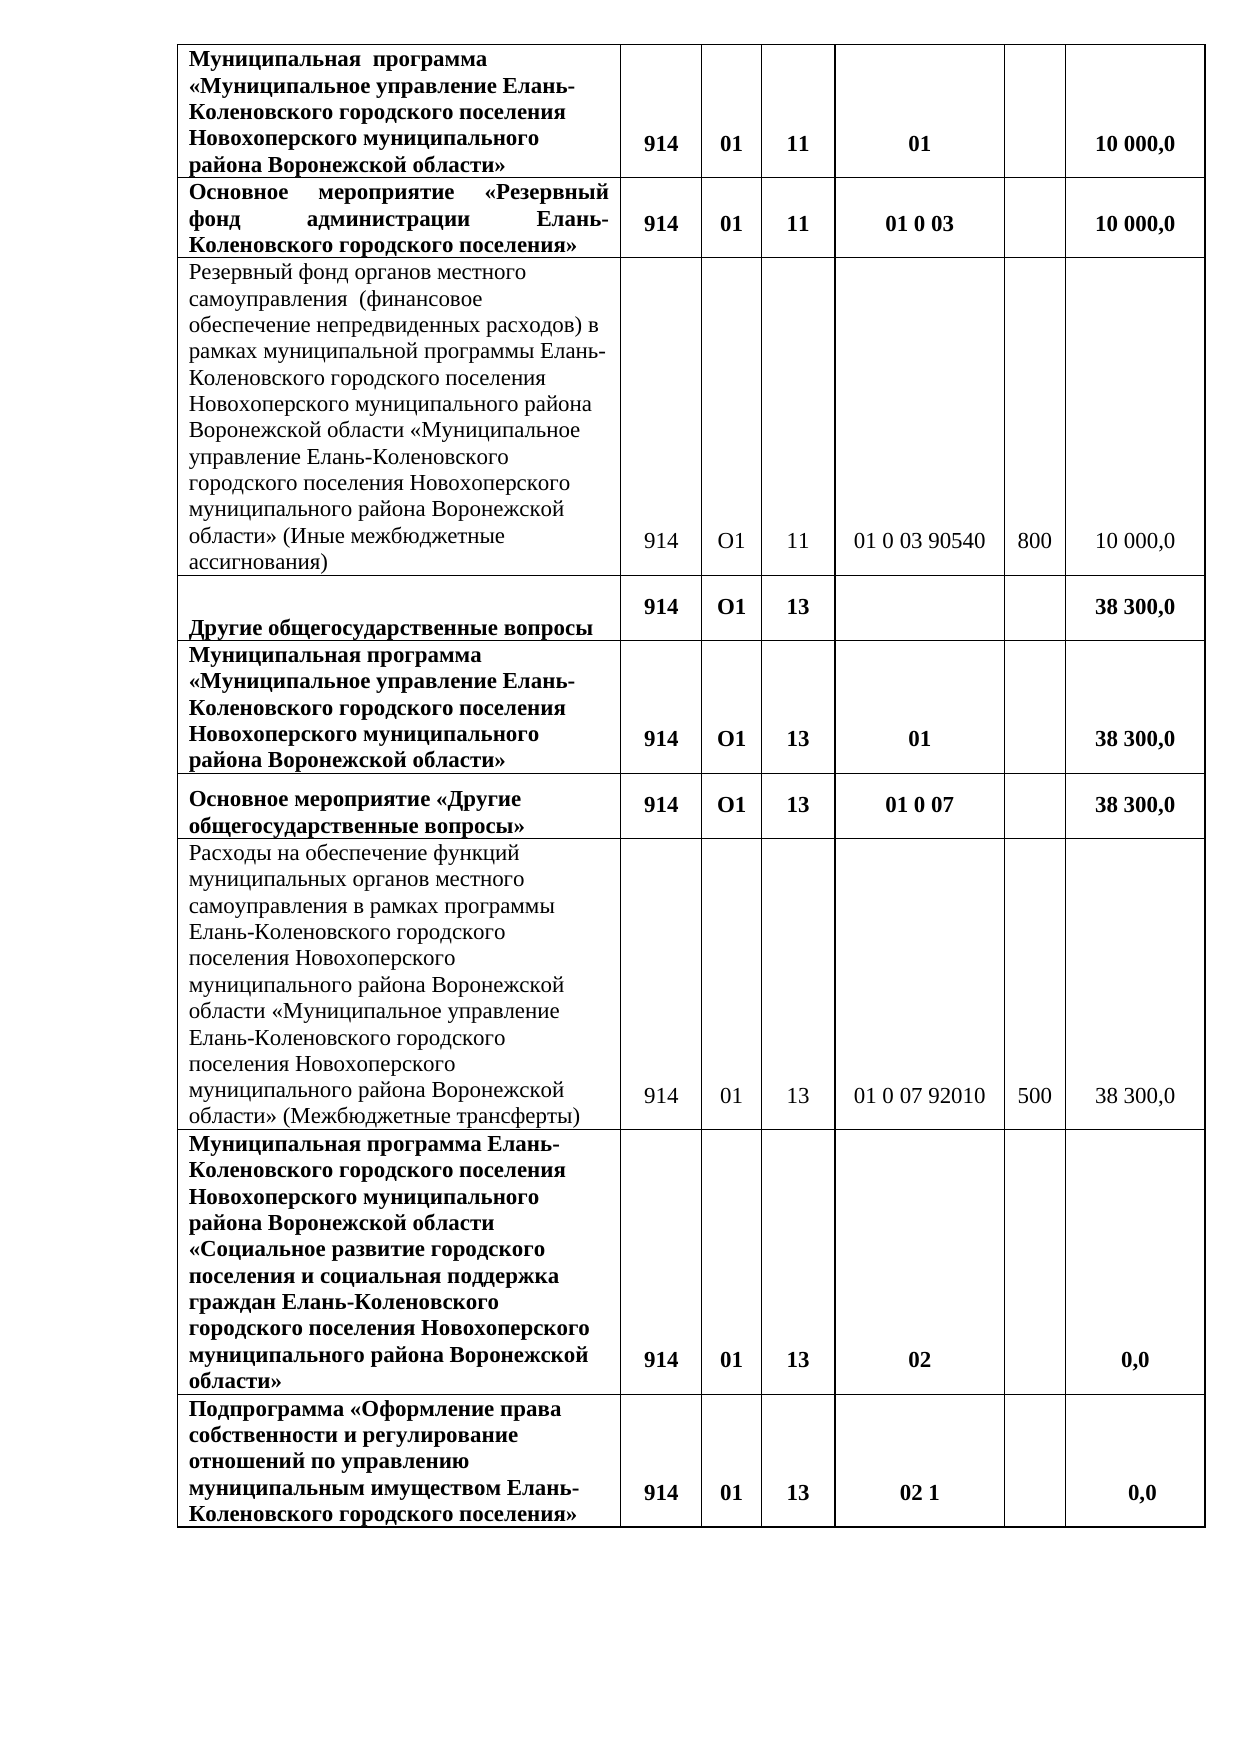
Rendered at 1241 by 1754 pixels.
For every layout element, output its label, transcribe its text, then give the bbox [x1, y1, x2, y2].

table_cell 01 [702, 1395, 761, 1526]
table_cell 01 [702, 178, 761, 257]
table_cell 02 1 [836, 1395, 1004, 1526]
table_cell 13 [762, 1130, 834, 1393]
table_cell 38 300,0 [1066, 576, 1204, 640]
table_cell 914 [621, 641, 701, 773]
table_cell 914 [621, 1395, 701, 1526]
table_cell 38 300,0 [1066, 641, 1204, 773]
table_cell [836, 576, 1004, 640]
table_cell 13 [762, 576, 834, 640]
table_cell 0,0 [1066, 1395, 1204, 1526]
table_cell 02 [836, 1130, 1004, 1393]
table_cell 11 [762, 45, 834, 177]
table_cell Основное мероприятие «Резервный фонд администрации Елань-Коленовского городского поселения» [178, 178, 620, 257]
table_cell О1 [702, 774, 761, 838]
table_cell Муниципальная программа «Муниципальное управление Елань-Коленовского городского поселения Новохоперского муниципального района Воронежской области» [178, 45, 620, 177]
table_cell [1005, 576, 1065, 640]
table_cell 01 [702, 839, 761, 1129]
table_cell 11 [762, 178, 834, 257]
table_cell 01 0 03 [836, 178, 1004, 257]
table_cell 38 300,0 [1066, 839, 1204, 1129]
table_cell 01 0 03 90540 [836, 258, 1004, 574]
table_cell [1005, 45, 1065, 177]
table_cell 500 [1005, 839, 1065, 1129]
table_cell 13 [762, 1395, 834, 1526]
table_cell 01 [836, 641, 1004, 773]
table_cell 914 [621, 576, 701, 640]
table_cell Подпрограмма «Оформление права собственности и регулирование отношений по управлению муниципальным имуществом Елань-Коленовского городского поселения» [178, 1395, 620, 1526]
table_cell Расходы на обеспечение функций муниципальных органов местного самоуправления в рамках программы Елань-Коленовского городского поселения Новохоперского муниципального района Воронежской области «Муниципальное управление Елань-Коленовского городского поселения Новохоперского муниципального района Воронежской области» (Межбюджетные трансферты) [178, 839, 620, 1129]
table_cell О1 [702, 258, 761, 574]
table_cell 01 0 07 92010 [836, 839, 1004, 1129]
table_cell [1005, 641, 1065, 773]
table_cell [1005, 1395, 1065, 1526]
table_cell 01 [702, 1130, 761, 1393]
table_cell О1 [702, 576, 761, 640]
table_cell Муниципальная программа Елань-Коленовского городского поселения Новохоперского муниципального района Воронежской области «Социальное развитие городского поселения и социальная поддержка граждан Елань-Коленовского городского поселения Новохоперского муниципального района Воронежской области» [178, 1130, 620, 1393]
table_cell 914 [621, 45, 701, 177]
table_cell 914 [621, 1130, 701, 1393]
table_cell 10 000,0 [1066, 258, 1204, 574]
table_cell 11 [762, 258, 834, 574]
table_cell Муниципальная программа «Муниципальное управление Елань-Коленовского городского поселения Новохоперского муниципального района Воронежской области» [178, 641, 620, 773]
table_cell 13 [762, 641, 834, 773]
table_cell 914 [621, 839, 701, 1129]
table_cell Основное мероприятие «Другие общегосударственные вопросы» [178, 774, 620, 838]
table_cell 38 300,0 [1066, 774, 1204, 838]
table_cell 01 [702, 45, 761, 177]
table_cell 800 [1005, 258, 1065, 574]
table_cell 13 [762, 839, 834, 1129]
table_cell О1 [702, 641, 761, 773]
table_cell 10 000,0 [1066, 178, 1204, 257]
table_cell 0,0 [1066, 1130, 1204, 1393]
table_cell Резервный фонд органов местного самоуправления (финансовое обеспечение непредвиденных расходов) в рамках муниципальной программы Елань-Коленовского городского поселения Новохоперского муниципального района Воронежской области «Муниципальное управление Елань-Коленовского городского поселения Новохоперского муниципального района Воронежской области» (Иные межбюджетные ассигнования) [178, 258, 620, 574]
table_cell Другие общегосударственные вопросы [178, 576, 620, 640]
table_cell 13 [762, 774, 834, 838]
table_cell 01 [836, 45, 1004, 177]
table_cell 914 [621, 178, 701, 257]
table_cell 01 0 07 [836, 774, 1004, 838]
table_cell 10 000,0 [1066, 45, 1204, 177]
table_cell 914 [621, 774, 701, 838]
table_cell [1005, 774, 1065, 838]
table_cell 914 [621, 258, 701, 574]
table_cell [1005, 1130, 1065, 1393]
table_cell [1005, 178, 1065, 257]
